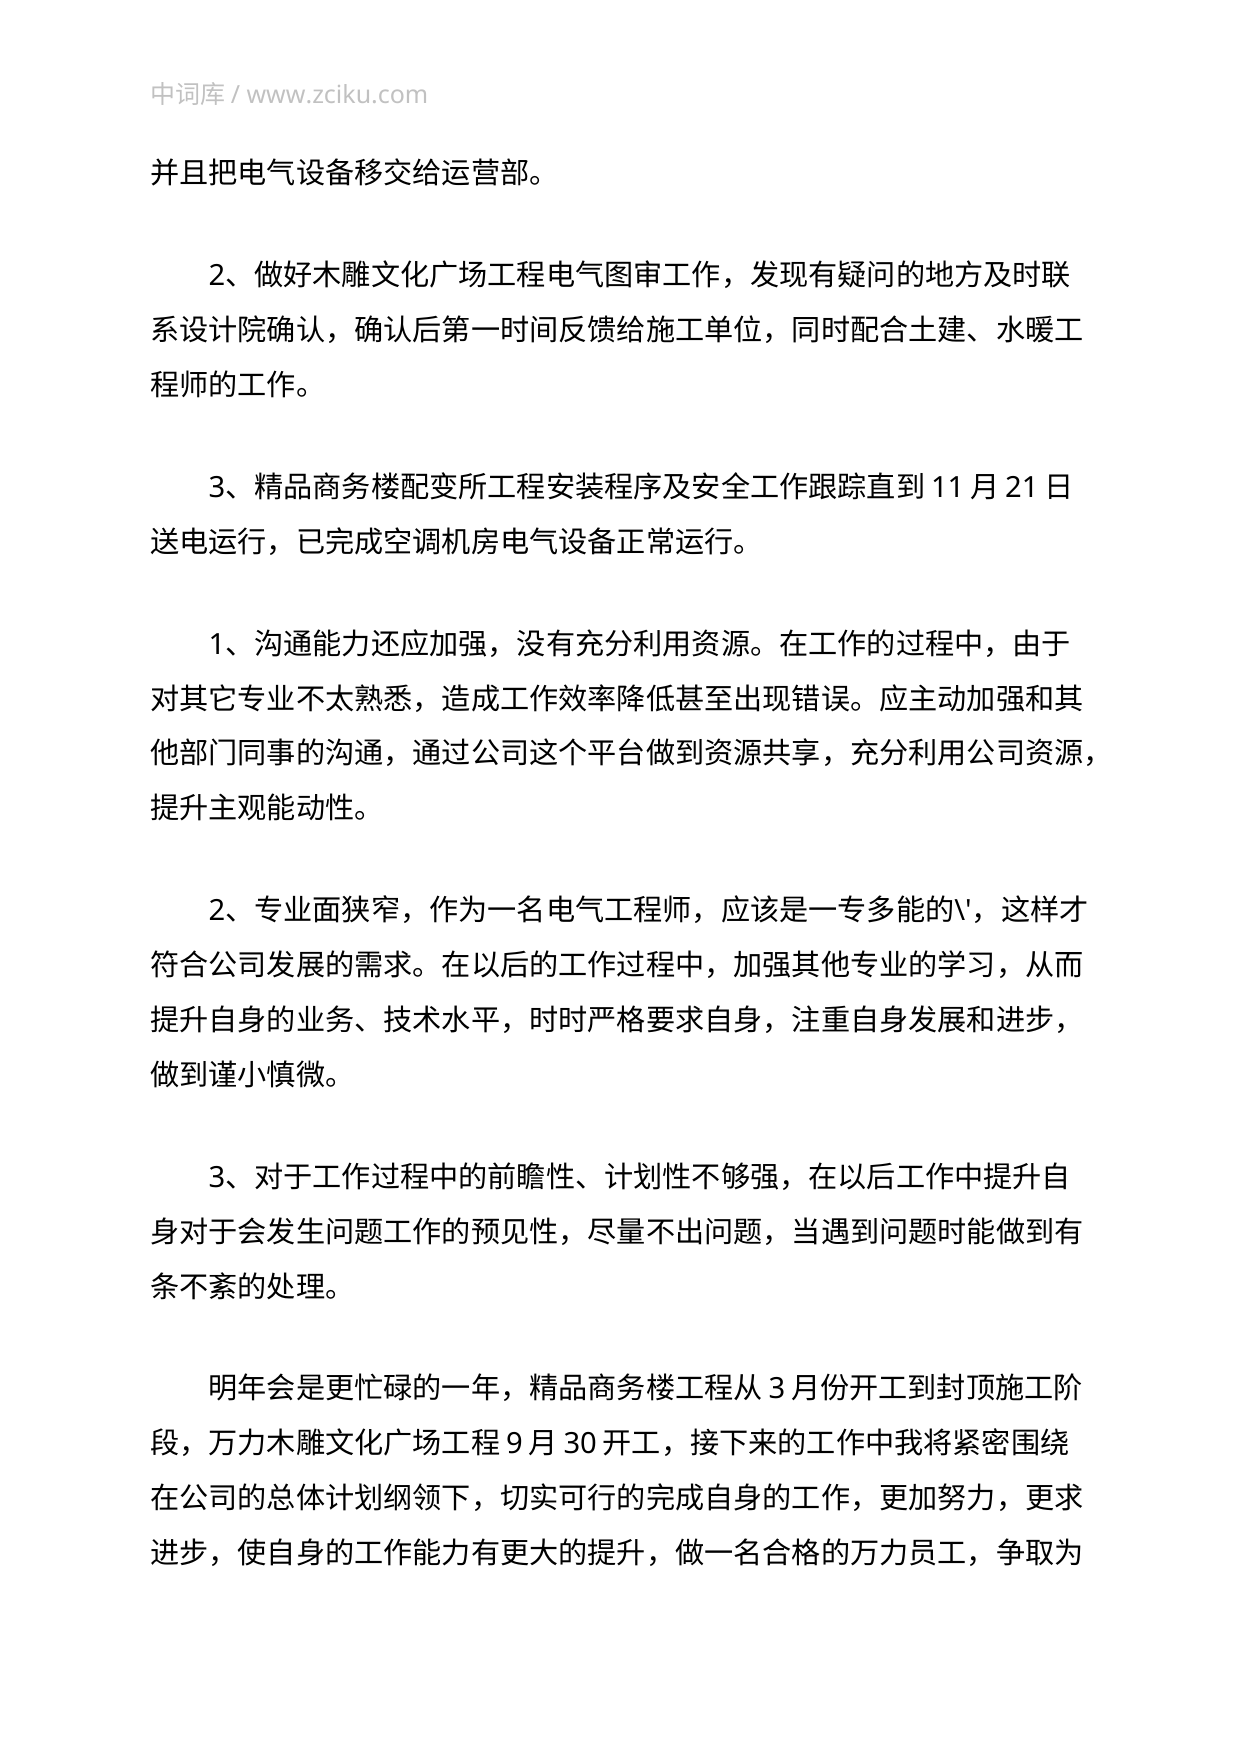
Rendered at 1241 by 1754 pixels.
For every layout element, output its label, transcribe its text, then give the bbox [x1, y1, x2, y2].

text 3、对于工作过程中的前瞻性、计划性不够强，在以后工作中提升自身对于会发生问题工作的预见性，尽量不出问题，当遇到问题时能做到有条不紊的处理。 [150, 1153, 1090, 1306]
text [150, 1365, 1090, 1572]
text 3、精品商务楼配变所工程安装程序及安全工作跟踪直到11月21日送电运行，已完成空调机房电气设备正常运行。 [150, 463, 1090, 561]
text 1、沟通能力还应加强，没有充分利用资源。在工作的过程中，由于对其它专业不太熟悉，造成工作效率降低甚至出现错误。应主动加强和其他部门同事的沟通，通过公司这个平台做到资源共享，充分利用公司资源，提升主观能动性。 [150, 620, 1090, 827]
text 2、专业面狭窄，作为一名电气工程师，应该是一专多能的\'，这样才符合公司发展的需求。在以后的工作过程中，加强其他专业的学习，从而提升自身的业务、技术水平，时时严格要求自身，注重自身发展和进步，做到谨小慎微。 [150, 887, 1090, 1094]
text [150, 150, 1090, 192]
text 2、做好木雕文化广场工程电气图审工作，发现有疑问的地方及时联系设计院确认，确认后第一时间反馈给施工单位，同时配合土建、水暖工程师的工作。 [150, 252, 1090, 404]
